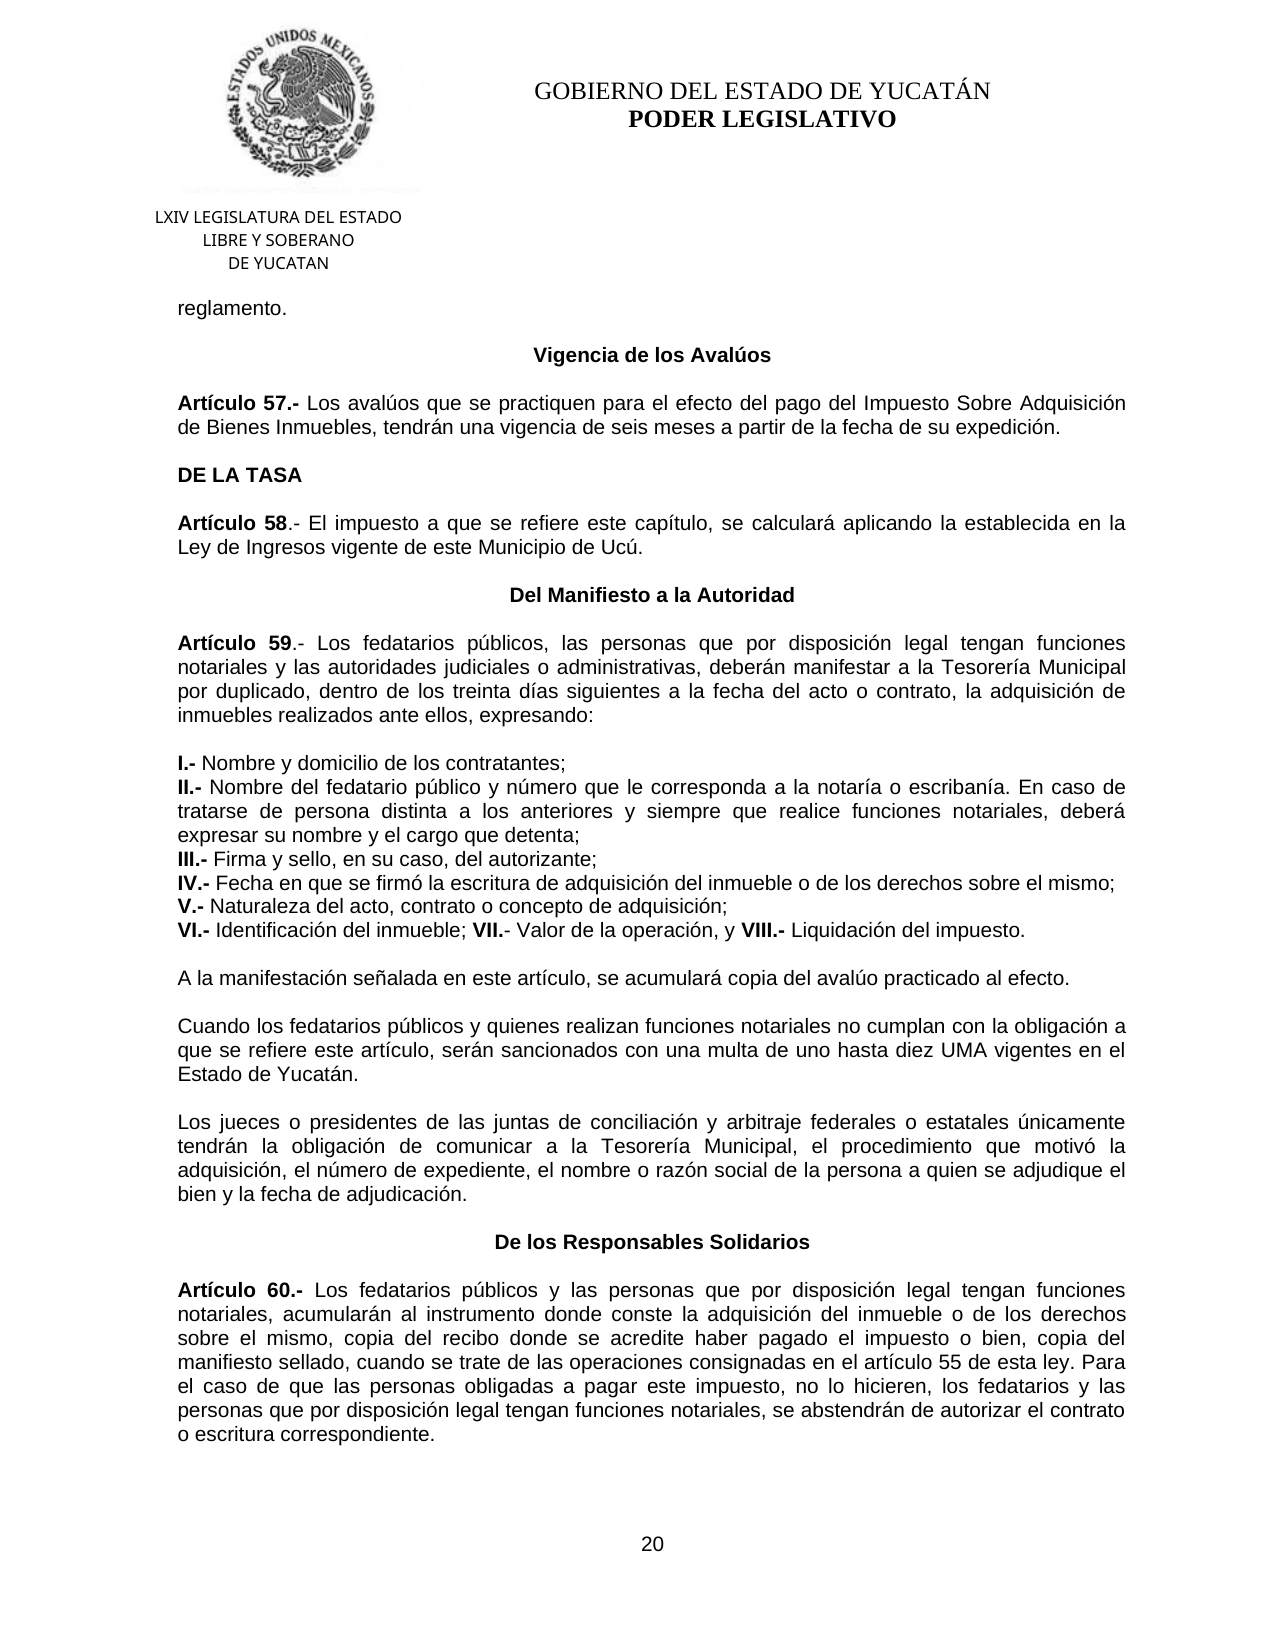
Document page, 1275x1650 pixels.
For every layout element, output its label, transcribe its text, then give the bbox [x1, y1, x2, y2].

text III.- Firma y sello, en su caso, del autorizante; [177, 846, 1127, 870]
subtitle Del Manifiesto a la Autoridad [177, 583, 1127, 607]
text Artículo 57.- Los avalúos que se practiquen para el efecto del pago del Impuesto Sobre Adquisición de Bienes Inmuebles, tendrán una vigencia de seis meses a partir de la fecha de su expedición. [177, 391, 1127, 439]
subtitle Vigencia de los Avalúos [177, 343, 1127, 367]
text Artículo 58.- El impuesto a que se refiere este capítulo, se calculará aplicando la establecida en la Ley de Ingresos vigente de este Municipio de Ucú. [177, 511, 1127, 559]
text II.- Nombre del fedatario público y número que le corresponda a la notaría o escribanía. En caso de tratarse de persona distinta a los anteriores y siempre que realice funciones notariales, deberá expresar su nombre y el cargo que detenta; [177, 774, 1127, 846]
text A la manifestación señalada en este artículo, se acumulará copia del avalúo practicado al efecto. [177, 966, 1127, 990]
picture [180, 21, 425, 193]
text Cuando los fedatarios públicos y quienes realizan funciones notariales no cumplan con la obligación a que se refiere este artículo, serán sancionados con una multa de uno hasta diez UMA vigentes en el Estado de Yucatán. [177, 1014, 1127, 1086]
text Artículo 60.- Los fedatarios públicos y las personas que por disposición legal tengan funciones notariales, acumularán al instrumento donde conste la adquisición del inmueble o de los derechos sobre el mismo, copia del recibo donde se acredite haber pagado el impuesto o bien, copia del manifiesto sellado, cuando se trate de las operaciones consignadas en el artículo 55 de esta ley. Para el caso de que las personas obligadas a pagar este impuesto, no lo hicieren, los fedatarios y las personas que por disposición legal tengan funciones notariales, se abstendrán de autorizar el contrato o escritura correspondiente. [177, 1278, 1127, 1445]
subtitle De los Responsables Solidarios [177, 1230, 1127, 1254]
text Artículo 59.- Los fedatarios públicos, las personas que por disposición legal tengan funciones notariales y las autoridades judiciales o administrativas, deberán manifestar a la Tesorería Municipal por duplicado, dentro de los treinta días siguientes a la fecha del acto o contrato, la adquisición de inmuebles realizados ante ellos, expresando: [177, 631, 1127, 727]
text V.- Naturaleza del acto, contrato o concepto de adquisición; [177, 894, 1127, 918]
text Los jueces o presidentes de las juntas de conciliación y arbitraje federales o estatales únicamente tendrán la obligación de comunicar a la Tesorería Municipal, el procedimiento que motivó la adquisición, el número de expediente, el nombre o razón social de la persona a quien se adjudique el bien y la fecha de adjudicación. [177, 1110, 1127, 1206]
text VI.- Identificación del inmueble; VII.- Valor de la operación, y VIII.- Liquidación del impuesto. [177, 918, 1127, 942]
subtitle DE LA TASA [177, 463, 1127, 487]
text IV.- Fecha en que se firmó la escritura de adquisición del inmueble o de los derechos sobre el mismo; [177, 870, 1127, 894]
text I.- Nombre y domicilio de los contratantes; [177, 751, 1127, 774]
